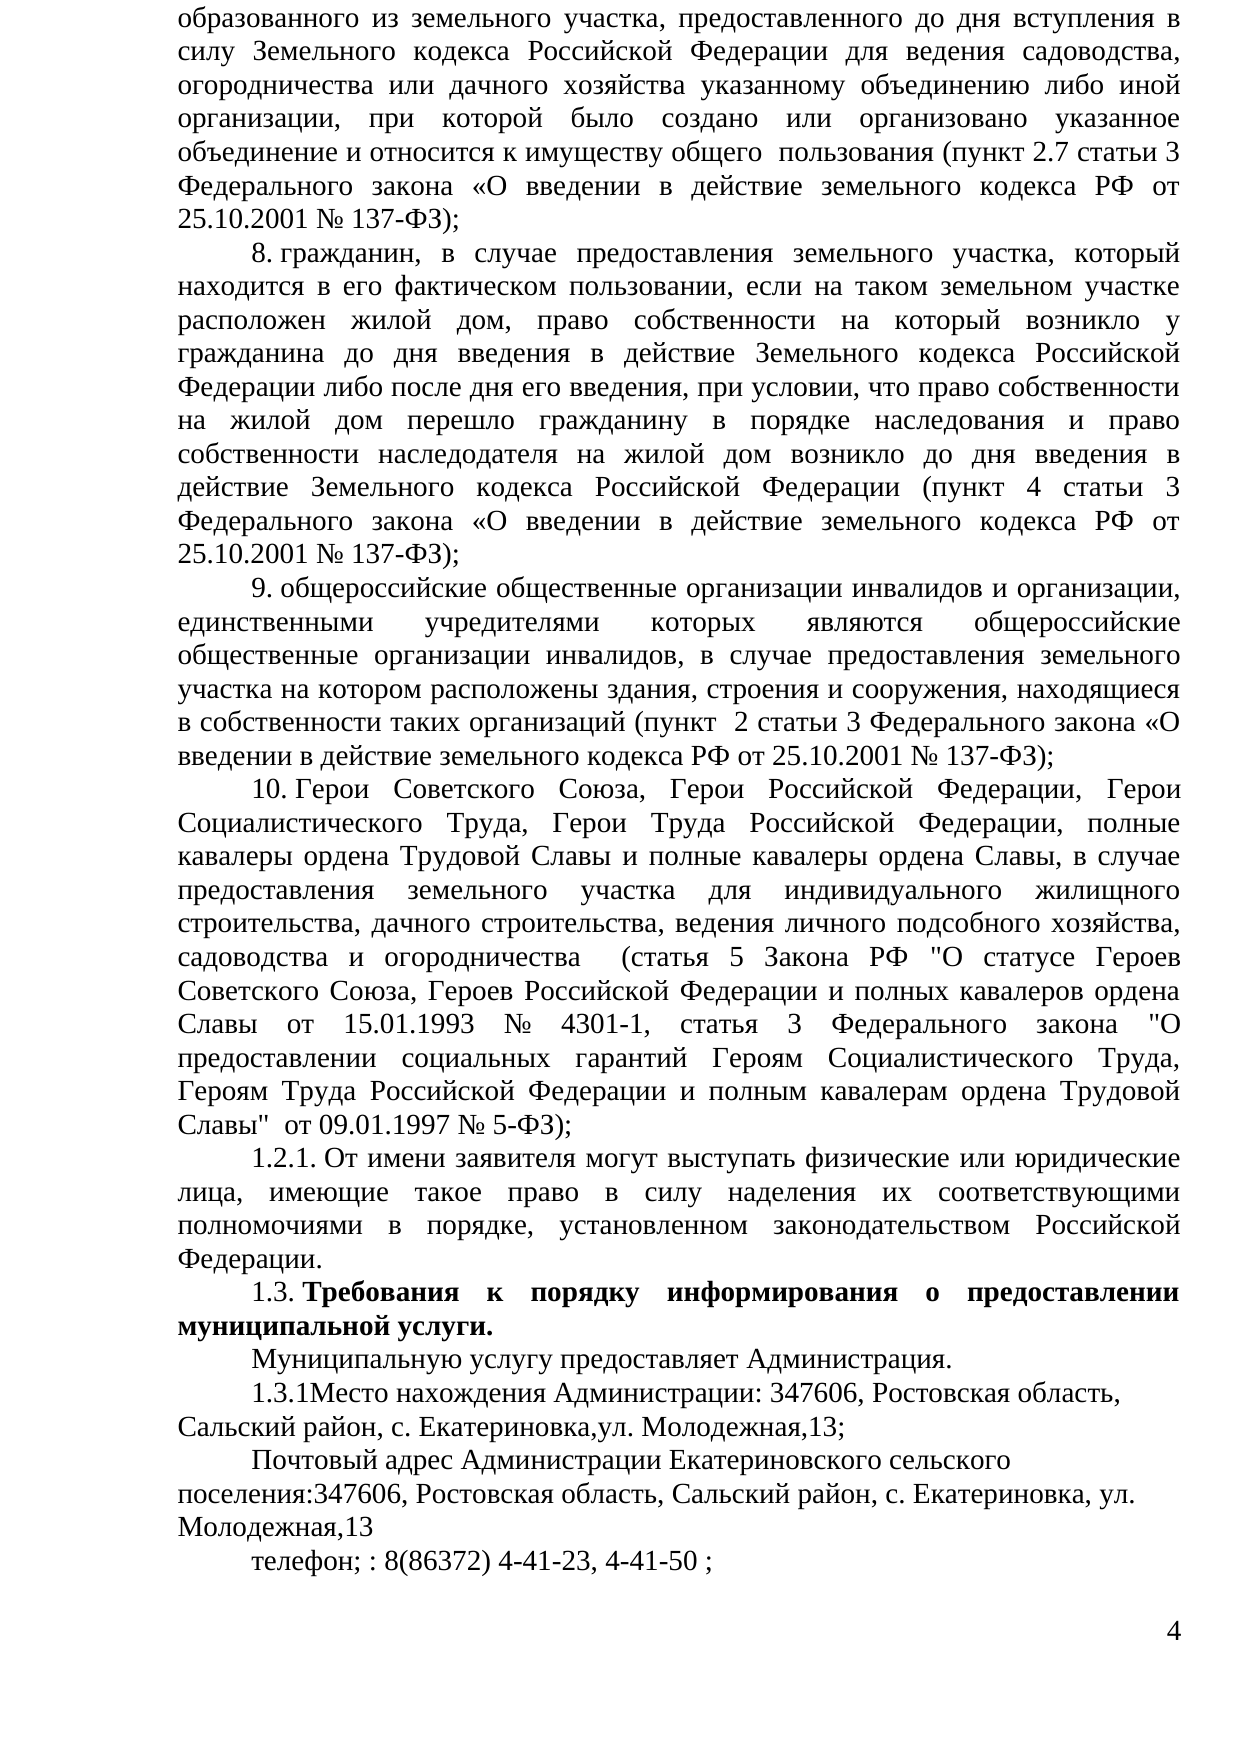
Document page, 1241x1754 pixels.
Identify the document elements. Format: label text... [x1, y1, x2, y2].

text 1.3. Требования к порядку информирования о предоставлении муниципальной услуги. [177, 1274, 1181, 1342]
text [177, 0, 1181, 235]
text 1.3.1Место нахождения Администрации: 347606, Ростовская область, Сальский район, с. Екатериновка,ул. Молодежная,13; [177, 1375, 1181, 1442]
text 9. общероссийские общественные организации инвалидов и организации, единственными учредителями которых являются общероссийские общественные организации инвалидов, в случае предоставления земельного участка на котором расположены здания, строения и сооружения, находящиеся в собственности таких организаций (пункт 2 статьи 3 Федерального закона «О введении в действие земельного кодекса РФ от 25.10.2001 № 137-ФЗ); [177, 570, 1181, 771]
text Почтовый адрес Администрации Екатериновского сельского поселения:347606, Ростовская область, Сальский район, с. Екатериновка, ул. Молодежная,13 [177, 1442, 1181, 1543]
text телефон; : 8(86372) 4-41-23, 4-41-50 ; [177, 1543, 1181, 1576]
text Муниципальную услугу предоставляет Администрация. [177, 1342, 1181, 1375]
subtitle 10. Герои Советского Союза, Герои Российской Федерации, Герои Социалистического Труда, Герои Труда Российской Федерации, полные кавалеры ордена Трудовой Славы и полные кавалеры ордена Славы, в случае предоставления земельного участка для индивидуального жилищного строительства, дачного строительства, ведения личного подсобного хозяйства, садоводства и огородничества (статья 5 Закона РФ "О статусе Героев Советского Союза, Героев Российской Федерации и полных кавалеров ордена Славы от 15.01.1993 № 4301-1, статья 3 Федерального закона "О предоставлении социальных гарантий Героям Социалистического Труда, Героям Труда Российской Федерации и полным кавалерам ордена Трудовой Славы" от 09.01.1997 № 5-ФЗ); [177, 771, 1181, 1140]
text 1.2.1. От имени заявителя могут выступать физические или юридические лица, имеющие такое право в силу наделения их соответствующими полномочиями в порядке, установленном законодательством Российской Федерации. [177, 1140, 1181, 1274]
text 8. гражданин, в случае предоставления земельного участка, который находится в его фактическом пользовании, если на таком земельном участке расположен жилой дом, право собственности на который возникло у гражданина до дня введения в действие Земельного кодекса Российской Федерации либо после дня его введения, при условии, что право собственности на жилой дом перешло гражданину в порядке наследования и право собственности наследодателя на жилой дом возникло до дня введения в действие Земельного кодекса Российской Федерации (пункт 4 статьи 3 Федерального закона «О введении в действие земельного кодекса РФ от 25.10.2001 № 137-ФЗ); [177, 235, 1181, 570]
